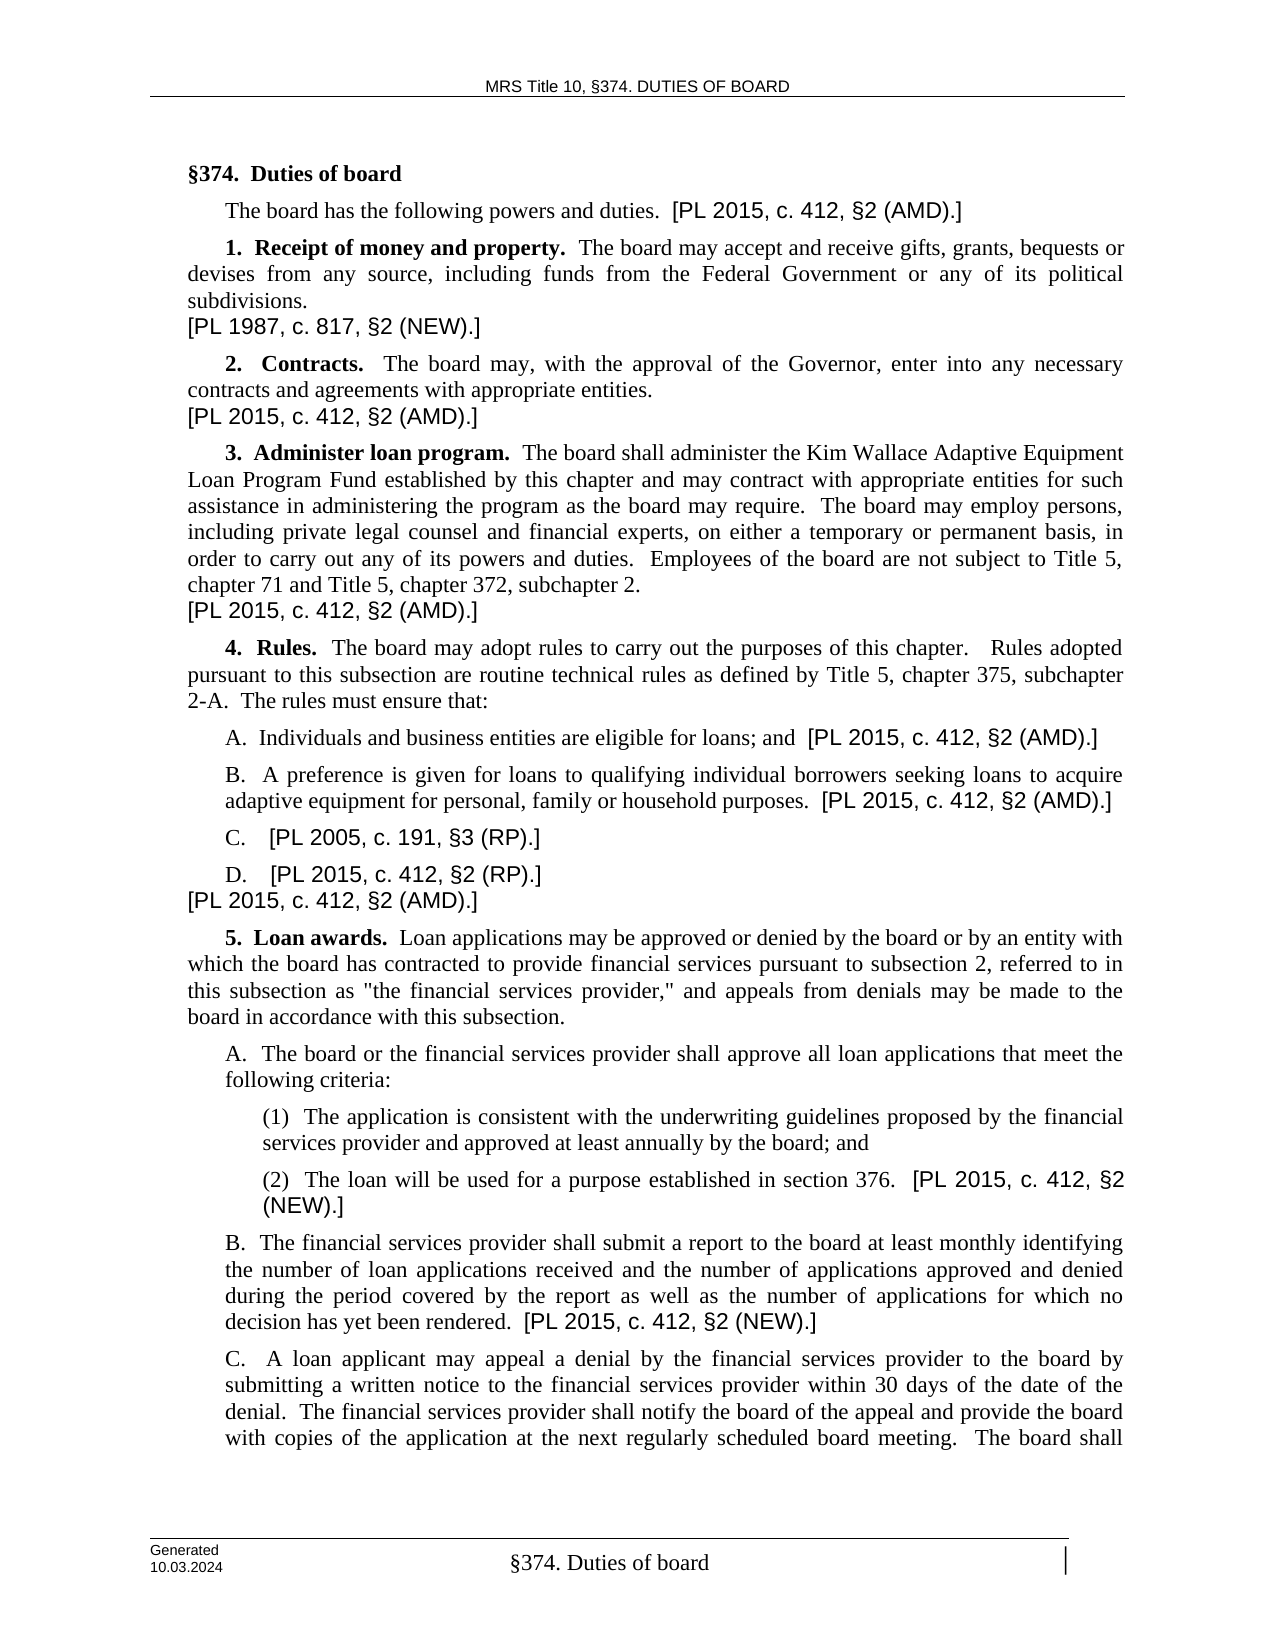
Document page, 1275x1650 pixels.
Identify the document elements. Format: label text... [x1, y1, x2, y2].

text (2) The loan will be used for a purpose established in section 376. [PL 2015, c. 412, §2 (NEW).] [262, 1166, 1125, 1219]
text §374. Duties of board [187, 160, 1125, 187]
text 2. Contracts. The board may, with the approval of the Governor, enter into any necessary contracts and agreements with appropriate entities. [187, 350, 1125, 403]
text [PL 2015, c. 412, §2 (AMD).] [187, 887, 1125, 913]
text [225, 1345, 1125, 1451]
text [PL 1987, c. 817, §2 (NEW).] [187, 313, 1125, 339]
text B. The financial services provider shall submit a report to the board at least monthly identifying the number of loan applications received and the number of applications approved and denied during the period covered by the report as well as the number of applications for which no decision has yet been rendered. [PL 2015, c. 412, §2 (NEW).] [225, 1229, 1125, 1335]
text D. [PL 2015, c. 412, §2 (RP).] [225, 861, 1125, 887]
text [PL 2015, c. 412, §2 (AMD).] [187, 597, 1125, 624]
text 1. Receipt of money and property. The board may accept and receive gifts, grants, bequests or devises from any source, including funds from the Federal Government or any of its political subdivisions. [187, 234, 1125, 313]
text A. Individuals and business entities are eligible for loans; and [PL 2015, c. 412, §2 (AMD).] [225, 724, 1125, 750]
text B. A preference is given for loans to qualifying individual borrowers seeking loans to acquire adaptive equipment for personal, family or household purposes. [PL 2015, c. 412, §2 (AMD).] [225, 761, 1125, 813]
text C. [PL 2005, c. 191, §3 (RP).] [225, 824, 1125, 850]
text (1) The application is consistent with the underwriting guidelines proposed by the financial services provider and approved at least annually by the board; and [262, 1103, 1125, 1156]
text 4. Rules. The board may adopt rules to carry out the purposes of this chapter. Rules adopted pursuant to this subsection are routine technical rules as defined by Title 5, chapter 375, subchapter 2‑A. The rules must ensure that: [187, 634, 1125, 713]
text A. The board or the financial services provider shall approve all loan applications that meet the following criteria: [225, 1040, 1125, 1092]
text 3. Administer loan program. The board shall administer the Kim Wallace Adaptive Equipment Loan Program Fund established by this chapter and may contract with appropriate entities for such assistance in administering the program as the board may require. The board may employ persons, including private legal counsel and financial experts, on either a temporary or permanent basis, in order to carry out any of its powers and duties. Employees of the board are not subject to Title 5, chapter 71 and Title 5, chapter 372, subchapter 2. [187, 439, 1125, 597]
text 5. Loan awards. Loan applications may be approved or denied by the board or by an entity with which the board has contracted to provide financial services pursuant to subsection 2, referred to in this subsection as "the financial services provider," and appeals from denials may be made to the board in accordance with this subsection. [187, 924, 1125, 1029]
text [PL 2015, c. 412, §2 (AMD).] [187, 403, 1125, 429]
text The board has the following powers and duties. [PL 2015, c. 412, §2 (AMD).] [187, 197, 1125, 224]
